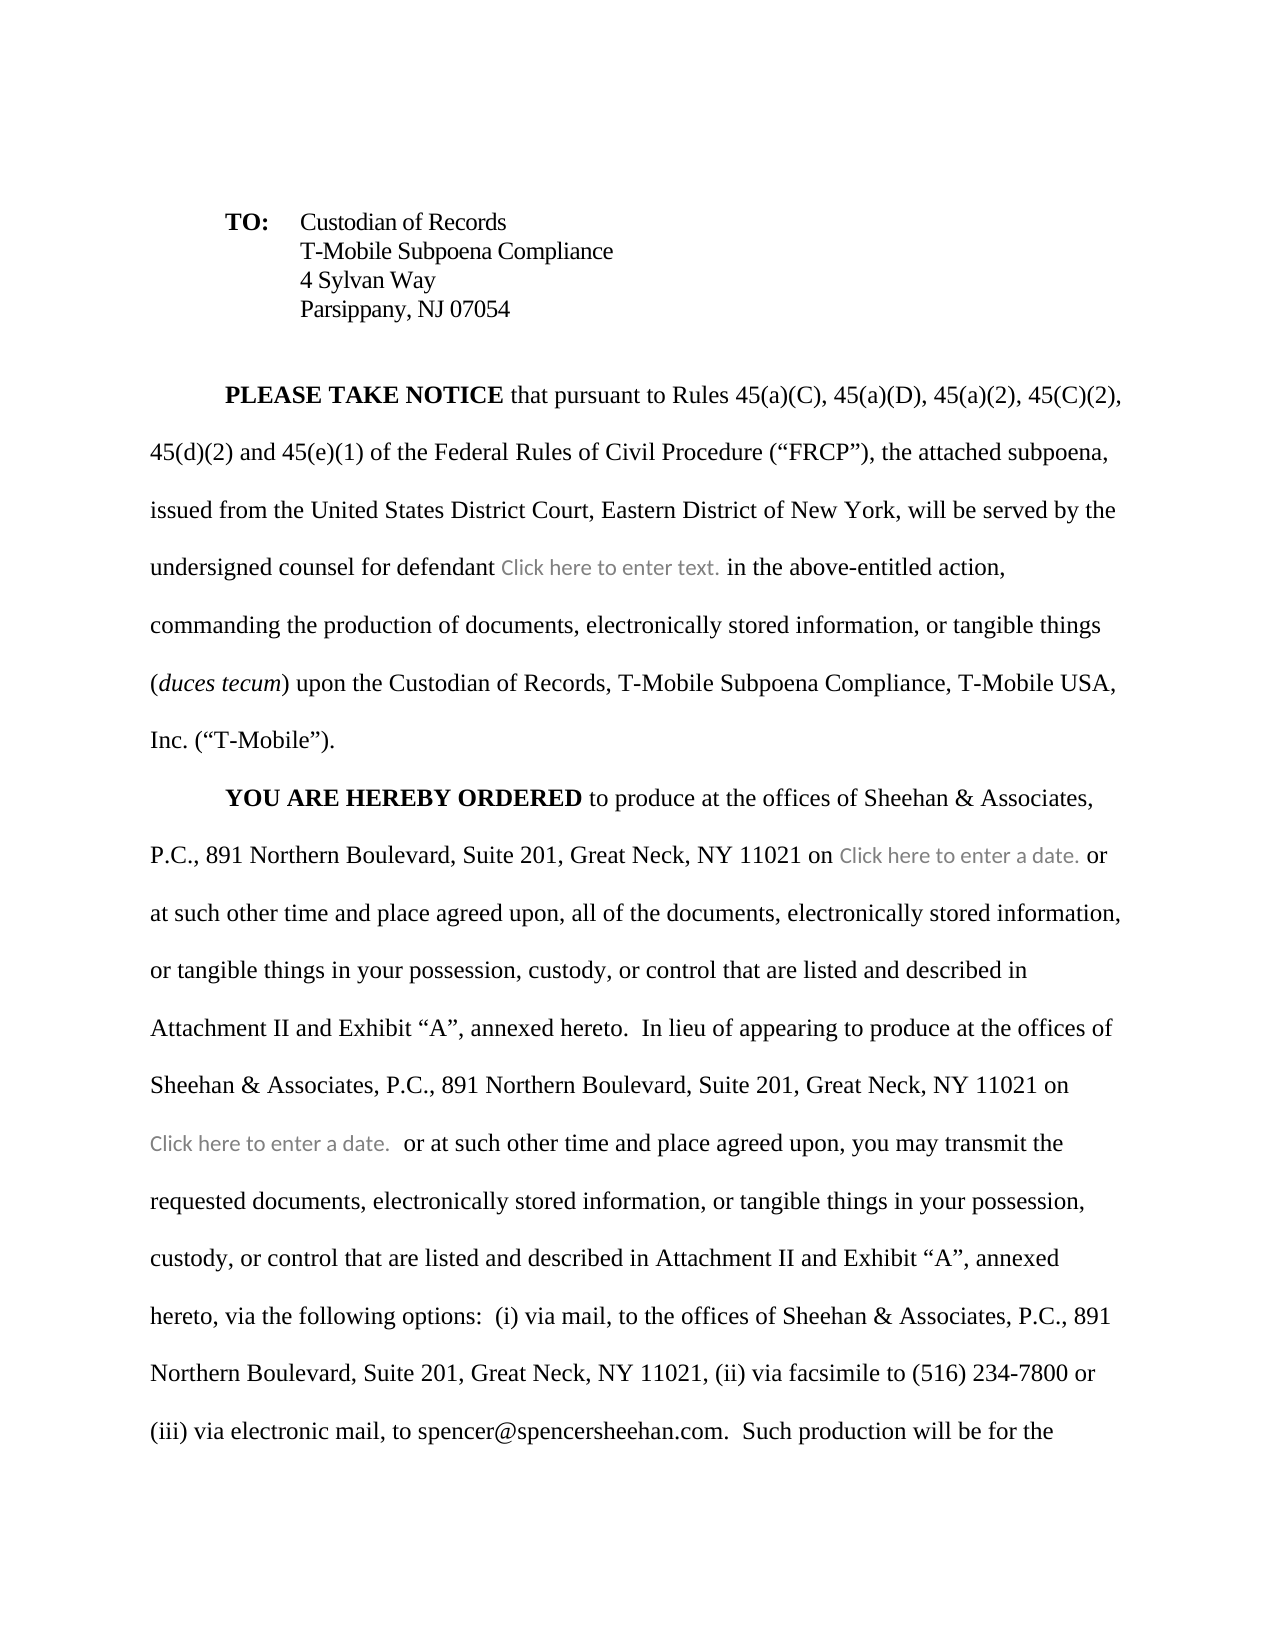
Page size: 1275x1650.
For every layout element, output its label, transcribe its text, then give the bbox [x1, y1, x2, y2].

text TO: Custodian of Records [150, 207, 1125, 236]
text 4 Sylvan Way [225, 265, 1125, 294]
text PLEASE TAKE NOTICE that pursuant to Rules 45(a)(C), 45(a)(D), 45(a)(2), 45(C)(2), 45(d)(2) and 45(e)(1) of the Federal Rules of Civil Procedure (“FRCP”), the attached subpoena, issued from the United States District Court, Eastern District of New York, will be served by the undersigned counsel for defendant in the above-entitled action, commanding the production of documents, electronically stored information, or tangible things (duces tecum) upon the Custodian of Records, T-Mobile Subpoena Compliance, T-Mobile USA, Inc. (“T-Mobile”). [150, 380, 1125, 754]
text T-Mobile Subpoena Compliance [225, 236, 1125, 265]
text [150, 783, 1125, 1445]
text Parsippany, NJ 07054 [225, 294, 1125, 322]
